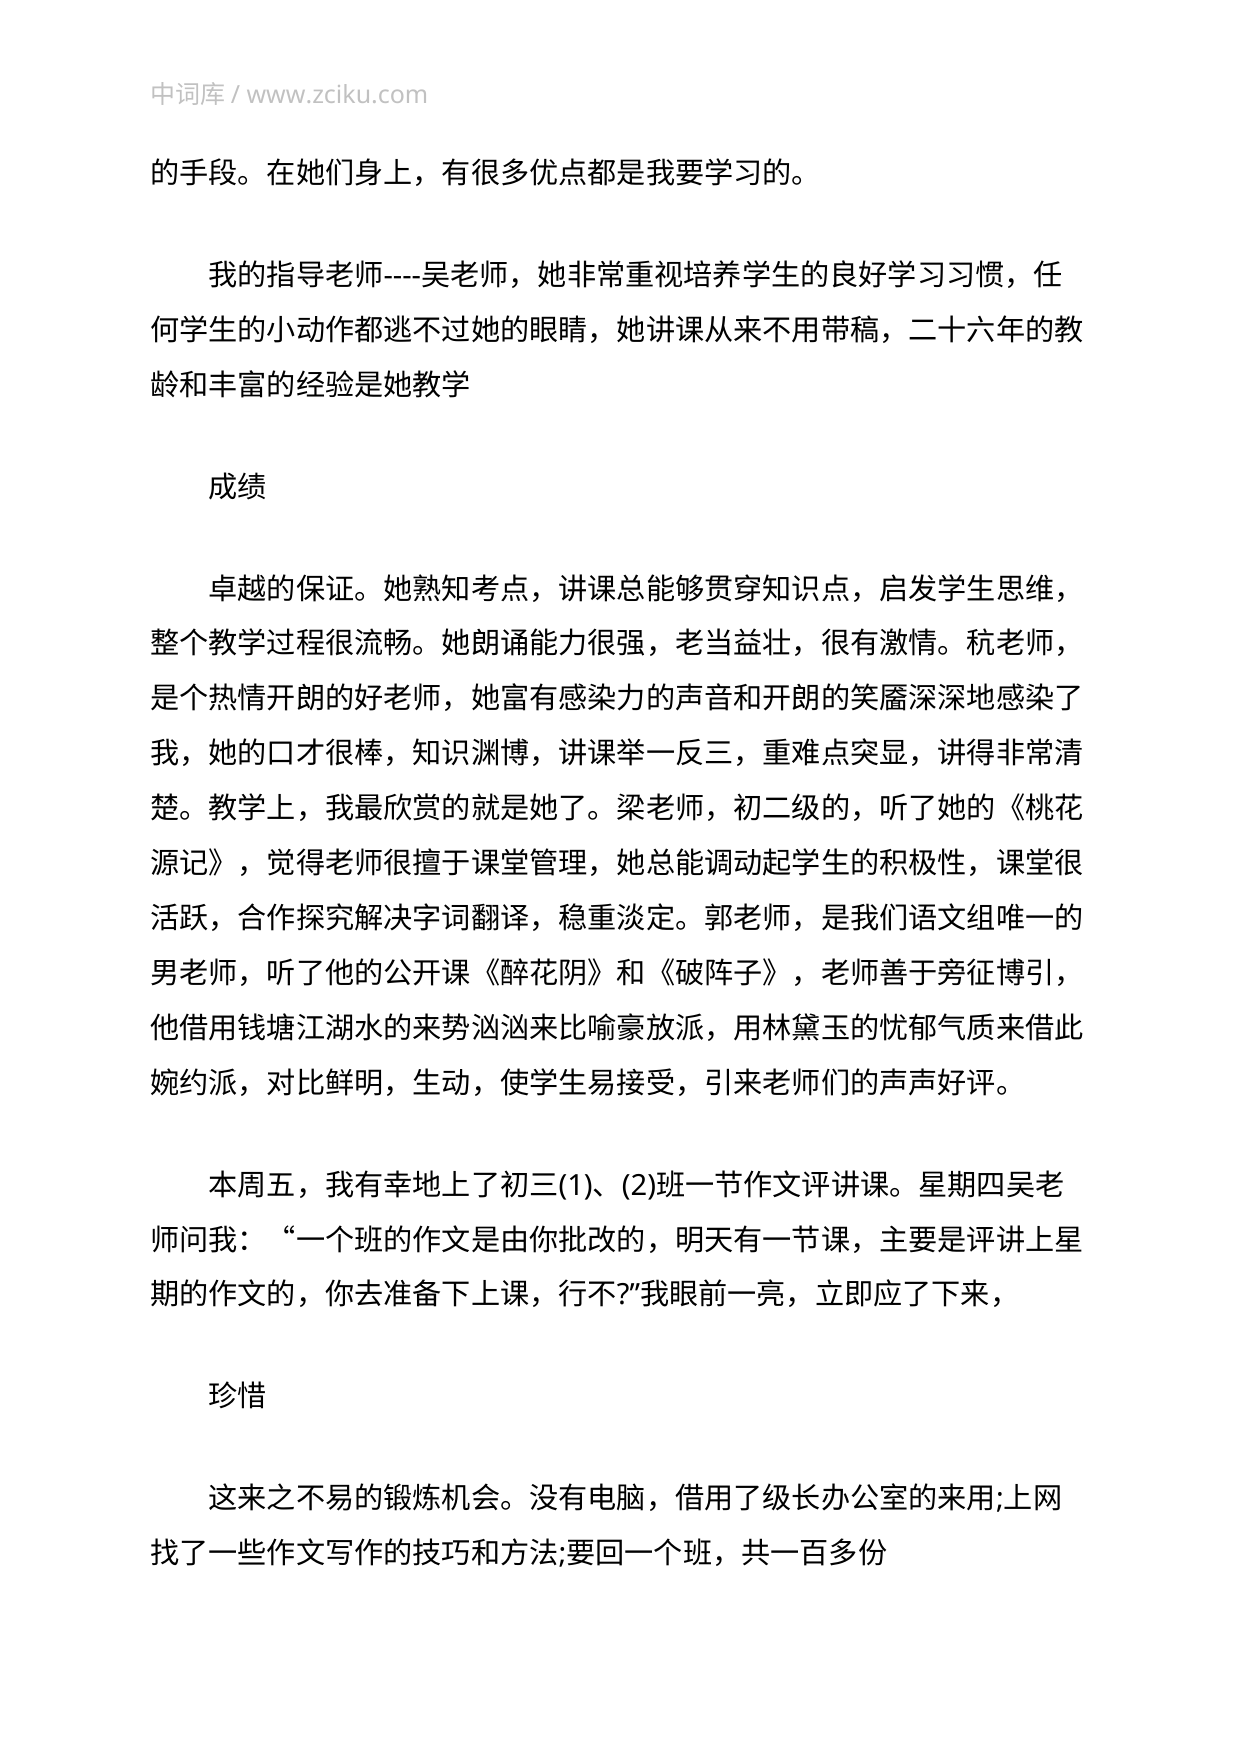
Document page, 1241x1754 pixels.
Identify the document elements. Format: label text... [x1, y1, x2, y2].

text 这来之不易的锻炼机会。没有电脑，借用了级长办公室的来用;上网找了一些作文写作的技巧和方法;要回一个班，共一百多份 [150, 1475, 1090, 1572]
text 成绩 [150, 463, 1090, 506]
text 珍惜 [150, 1373, 1090, 1415]
text 卓越的保证。她熟知考点，讲课总能够贯穿知识点，启发学生思维，整个教学过程很流畅。她朗诵能力很强，老当益壮，很有激情。秔老师，是个热情开朗的好老师，她富有感染力的声音和开朗的笑靥深深地感染了我，她的口才很棒，知识渊博，讲课举一反三，重难点突显，讲得非常清楚。教学上，我最欣赏的就是她了。梁老师，初二级的，听了她的《桃花源记》，觉得老师很擅于课堂管理，她总能调动起学生的积极性，课堂很活跃，合作探究解决字词翻译，稳重淡定。郭老师，是我们语文组唯一的男老师，听了他的公开课《醉花阴》和《破阵子》，老师善于旁征博引，他借用钱塘江湖水的来势汹汹来比喻豪放派，用林黛玉的忧郁气质来借此婉约派，对比鲜明，生动，使学生易接受，引来老师们的声声好评。 [150, 565, 1090, 1102]
text 本周五，我有幸地上了初三(1)、(2)班一节作文评讲课。星期四吴老师问我：“一个班的作文是由你批改的，明天有一节课，主要是评讲上星期的作文的，你去准备下上课，行不?”我眼前一亮，立即应了下来， [150, 1161, 1090, 1313]
text 我的指导老师----吴老师，她非常重视培养学生的良好学习习惯，任何学生的小动作都逃不过她的眼睛，她讲课从来不用带稿，二十六年的教龄和丰富的经验是她教学 [150, 252, 1090, 404]
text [150, 150, 1090, 192]
